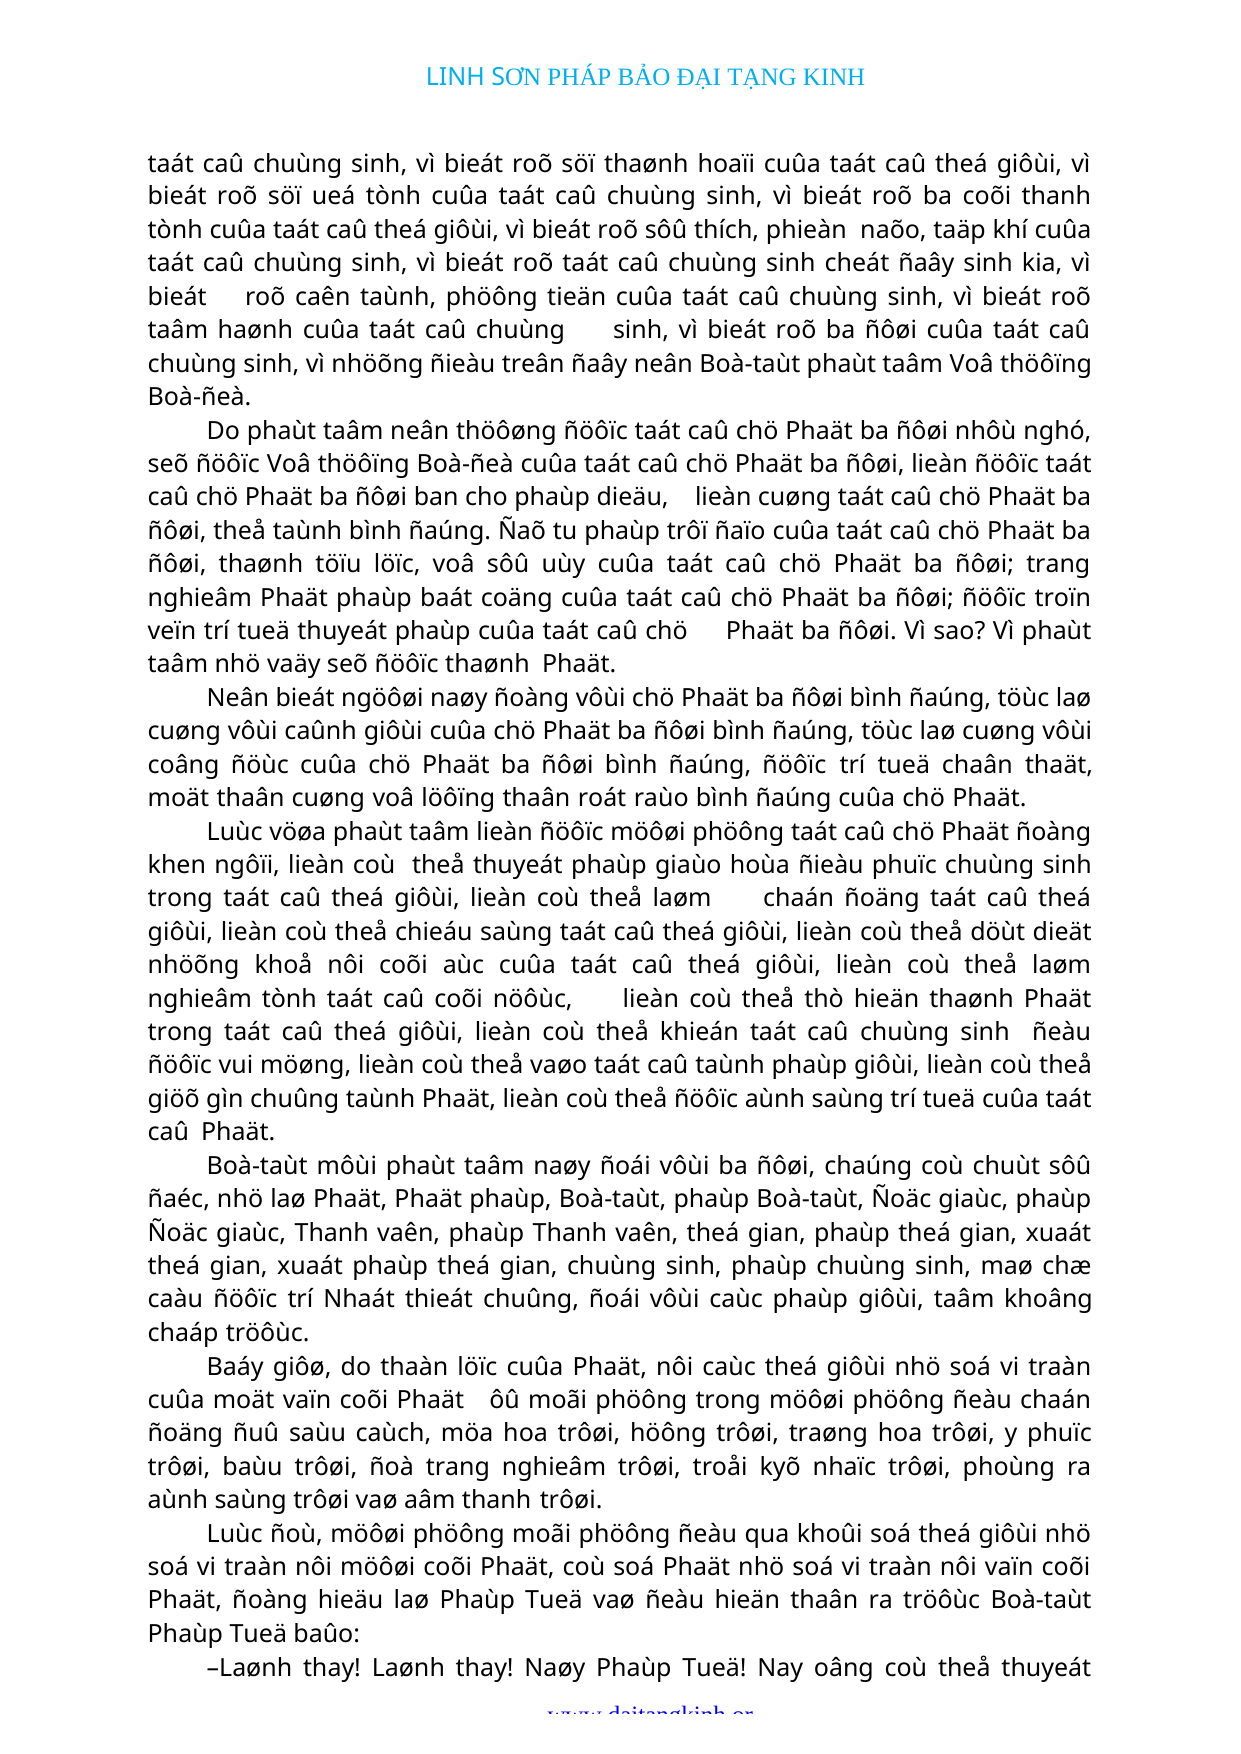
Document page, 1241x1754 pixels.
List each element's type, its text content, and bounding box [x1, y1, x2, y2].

text Neân bieát ngöôøi naøy ñoàng vôùi chö Phaät ba ñôøi bình ñaúng, töùc laø cuøng vôùi caûnh giôùi cuûa chö Phaät ba ñôøi bình ñaúng, töùc laø cuøng vôùi coâng ñöùc cuûa chö Phaät ba ñôøi bình ñaúng, ñöôïc trí tueä chaân thaät, moät thaân cuøng voâ löôïng thaân roát raùo bình ñaúng cuûa chö Phaät. [147, 680, 1093, 814]
text Boà-taùt môùi phaùt taâm naøy ñoái vôùi ba ñôøi, chaúng coù chuùt sôû ñaéc, nhö laø Phaät, Phaät phaùp, Boà-taùt, phaùp Boà-taùt, Ñoäc giaùc, phaùp Ñoäc giaùc, Thanh vaên, phaùp Thanh vaên, theá gian, phaùp theá gian, xuaát theá gian, xuaát phaùp theá gian, chuùng sinh, phaùp chuùng sinh, maø chæ caàu ñöôïc trí Nhaát thieát chuûng, ñoái vôùi caùc phaùp giôùi, taâm khoâng chaáp tröôùc. [147, 1148, 1093, 1348]
text taát caû chuùng sinh, vì bieát roõ söï thaønh hoaïi cuûa taát caû theá giôùi, vì bieát roõ söï ueá tònh cuûa taát caû chuùng sinh, vì bieát roõ ba coõi thanh tònh cuûa taát caû theá giôùi, vì bieát roõ sôû thích, phieàn naõo, taäp khí cuûa taát caû chuùng sinh, vì bieát roõ taát caû chuùng sinh cheát ñaây sinh kia, vì bieát roõ caên taùnh, phöông tieän cuûa taát caû chuùng sinh, vì bieát roõ taâm haønh cuûa taát caû chuùng sinh, vì bieát roõ ba ñôøi cuûa taát caû chuùng sinh, vì nhöõng ñieàu treân ñaây neân Boà-taùt phaùt taâm Voâ thöôïng Boà-ñeà. [147, 145, 1093, 413]
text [147, 1649, 1093, 1683]
text Luùc vöøa phaùt taâm lieàn ñöôïc möôøi phöông taát caû chö Phaät ñoàng khen ngôïi, lieàn coù theå thuyeát phaùp giaùo hoùa ñieàu phuïc chuùng sinh trong taát caû theá giôùi, lieàn coù theå laøm chaán ñoäng taát caû theá giôùi, lieàn coù theå chieáu saùng taát caû theá giôùi, lieàn coù theå döùt dieät nhöõng khoå nôi coõi aùc cuûa taát caû theá giôùi, lieàn coù theå laøm nghieâm tònh taát caû coõi nöôùc, lieàn coù theå thò hieän thaønh Phaät trong taát caû theá giôùi, lieàn coù theå khieán taát caû chuùng sinh ñeàu ñöôïc vui möøng, lieàn coù theå vaøo taát caû taùnh phaùp giôùi, lieàn coù theå giöõ gìn chuûng taùnh Phaät, lieàn coù theå ñöôïc aùnh saùng trí tueä cuûa taát caû Phaät. [147, 814, 1093, 1148]
text Do phaùt taâm neân thöôøng ñöôïc taát caû chö Phaät ba ñôøi nhôù nghó, seõ ñöôïc Voâ thöôïng Boà-ñeà cuûa taát caû chö Phaät ba ñôøi, lieàn ñöôïc taát caû chö Phaät ba ñôøi ban cho phaùp dieäu, lieàn cuøng taát caû chö Phaät ba ñôøi, theå taùnh bình ñaúng. Ñaõ tu phaùp trôï ñaïo cuûa taát caû chö Phaät ba ñôøi, thaønh töïu löïc, voâ sôû uùy cuûa taát caû chö Phaät ba ñôøi; trang nghieâm Phaät phaùp baát coäng cuûa taát caû chö Phaät ba ñôøi; ñöôïc troïn veïn trí tueä thuyeát phaùp cuûa taát caû chö Phaät ba ñôøi. Vì sao? Vì phaùt taâm nhö vaäy seõ ñöôïc thaønh Phaät. [147, 413, 1093, 680]
text Luùc ñoù, möôøi phöông moãi phöông ñeàu qua khoûi soá theá giôùi nhö soá vi traàn nôi möôøi coõi Phaät, coù soá Phaät nhö soá vi traàn nôi vaïn coõi Phaät, ñoàng hieäu laø Phaùp Tueä vaø ñeàu hieän thaân ra tröôùc Boà-taùt Phaùp Tueä baûo: [147, 1516, 1093, 1649]
text Baáy giôø, do thaàn löïc cuûa Phaät, nôi caùc theá giôùi nhö soá vi traàn cuûa moät vaïn coõi Phaät ôû moãi phöông trong möôøi phöông ñeàu chaán ñoäng ñuû saùu caùch, möa hoa trôøi, höông trôøi, traøng hoa trôøi, y phuïc trôøi, baùu trôøi, ñoà trang nghieâm trôøi, troåi kyõ nhaïc trôøi, phoùng ra aùnh saùng trôøi vaø aâm thanh trôøi. [147, 1348, 1093, 1516]
